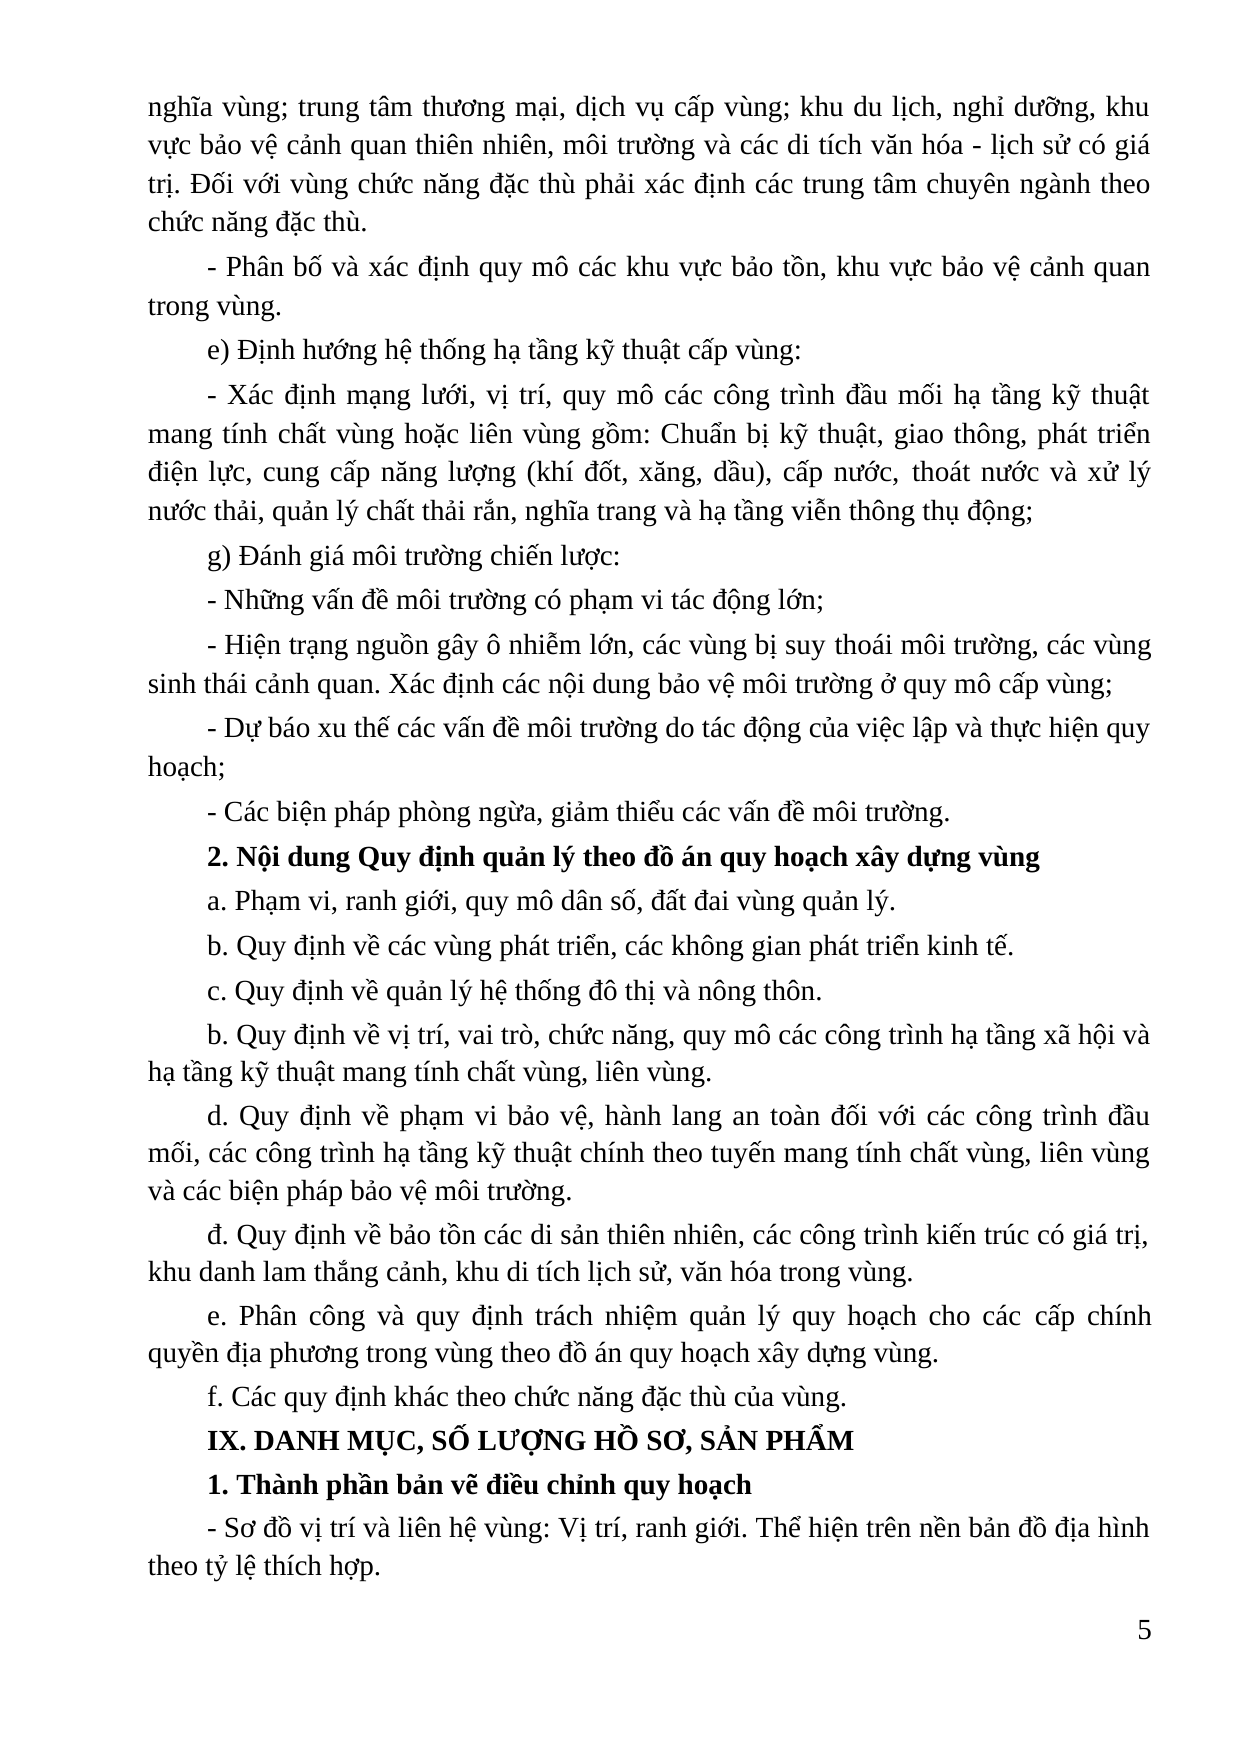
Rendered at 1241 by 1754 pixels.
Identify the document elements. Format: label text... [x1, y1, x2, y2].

text - Phân bố và xác định quy mô các khu vực bảo tồn, khu vực bảo vệ cảnh quan trong vùng. [148, 249, 1152, 321]
text d. Quy định về phạm vi bảo vệ, hành lang an toàn đối với các công trình đầu mối, các công trình hạ tầng kỹ thuật chính theo tuyến mang tính chất vùng, liên vùng và các biện pháp bảo vệ môi trường. [148, 1098, 1152, 1207]
subtitle IX. DANH MỤC, SỐ LƯỢNG HỒ SƠ, SẢN PHẨM [148, 1423, 1152, 1457]
text a. Phạm vi, ranh giới, quy mô dân số, đất đai vùng quản lý. [148, 883, 1152, 917]
text - Sơ đồ vị trí và liên hệ vùng: Vị trí, ranh giới. Thể hiện trên nền bản đồ địa hình theo tỷ lệ thích hợp. [148, 1511, 1152, 1582]
text - Những vấn đề môi trường có phạm vi tác động lớn; [148, 582, 1152, 616]
subtitle 2. Nội dung Quy định quản lý theo đồ án quy hoạch xây dựng vùng [148, 839, 1152, 872]
subtitle 1. Thành phần bản vẽ điều chỉnh quy hoạch [148, 1467, 1152, 1500]
text đ. Quy định về bảo tồn các di sản thiên nhiên, các công trình kiến trúc có giá trị, khu danh lam thắng cảnh, khu di tích lịch sử, văn hóa trong vùng. [148, 1217, 1152, 1288]
text f. Các quy định khác theo chức năng đặc thù của vùng. [148, 1379, 1152, 1413]
text b. Quy định về các vùng phát triển, các không gian phát triển kinh tế. [148, 928, 1152, 962]
text g) Đánh giá môi trường chiến lược: [148, 538, 1152, 571]
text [148, 89, 1152, 238]
text - Xác định mạng lưới, vị trí, quy mô các công trình đầu mối hạ tầng kỹ thuật mang tính chất vùng hoặc liên vùng gồm: Chuẩn bị kỹ thuật, giao thông, phát triển điện lực, cung cấp năng lượng (khí đốt, xăng, dầu), cấp nước, thoát nước và xử lý nước thải, quản lý chất thải rắn, nghĩa trang và hạ tầng viễn thông thụ động; [148, 377, 1152, 526]
text - Dự báo xu thế các vấn đề môi trường do tác động của việc lập và thực hiện quy hoạch; [148, 711, 1152, 783]
text e. Phân công và quy định trách nhiệm quản lý quy hoạch cho các cấp chính quyền địa phương trong vùng theo đồ án quy hoạch xây dựng vùng. [148, 1298, 1152, 1369]
text - Các biện pháp phòng ngừa, giảm thiểu các vấn đề môi trường. [148, 794, 1152, 827]
text - Hiện trạng nguồn gây ô nhiễm lớn, các vùng bị suy thoái môi trường, các vùng sinh thái cảnh quan. Xác định các nội dung bảo vệ môi trường ở quy mô cấp vùng; [148, 627, 1152, 699]
text b. Quy định về vị trí, vai trò, chức năng, quy mô các công trình hạ tầng xã hội và hạ tầng kỹ thuật mang tính chất vùng, liên vùng. [148, 1017, 1152, 1088]
text e) Định hướng hệ thống hạ tầng kỹ thuật cấp vùng: [148, 332, 1152, 366]
text c. Quy định về quản lý hệ thống đô thị và nông thôn. [148, 973, 1152, 1007]
